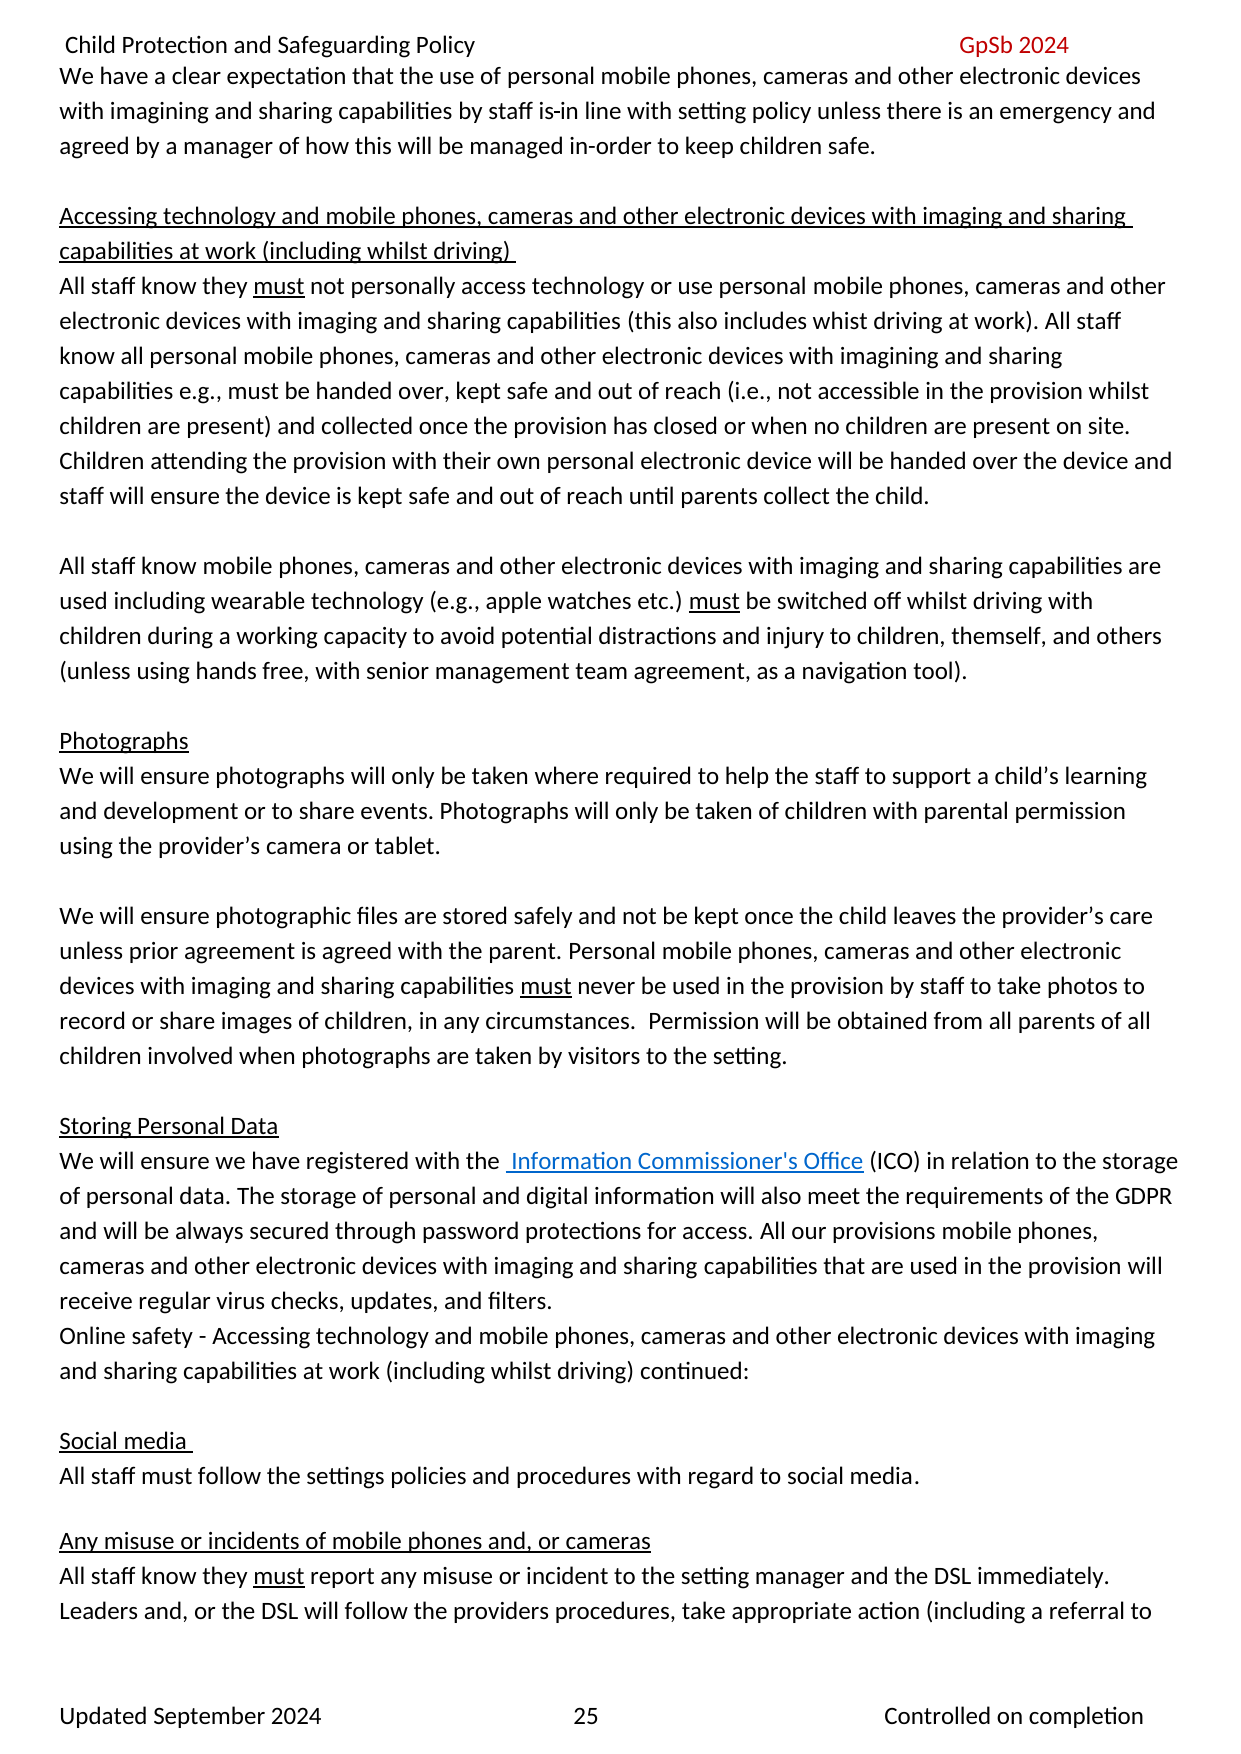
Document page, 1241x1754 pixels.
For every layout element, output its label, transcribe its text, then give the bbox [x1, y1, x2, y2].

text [59, 1561, 1181, 1626]
text Online safety - Accessing technology and mobile phones, cameras and other electronic devices with imaging and sharing capabilities at work (including whilst driving) continued: [59, 1320, 1181, 1386]
text All staff know mobile phones, cameras and other electronic devices with imaging and sharing capabilities are used including wearable technology (e.g., apple watches etc.) must be switched off whilst driving with children during a working capacity to avoid potential distractions and injury to children, themself, and others (unless using hands free, with senior management team agreement, as a navigation tool). [59, 550, 1181, 686]
text All staff must follow the settings policies and procedures with regard to social media. [59, 1460, 1181, 1491]
text We will ensure photographic files are stored safely and not be kept once the child leaves the provider’s care unless prior agreement is agreed with the parent. Personal mobile phones, cameras and other electronic devices with imaging and sharing capabilities must never be used in the provision by staff to take photos to record or share images of children, in any circumstances. Permission will be obtained from all parents of all children involved when photographs are taken by visitors to the setting. [59, 900, 1181, 1071]
text Photographs [59, 725, 1181, 756]
text Accessing technology and mobile phones, cameras and other electronic devices with imaging and sharing capabilities at work (including whilst driving) [59, 200, 1181, 266]
text We have a clear expectation that the use of personal mobile phones, cameras and other electronic devices with imagining and sharing capabilities by staff is in line with setting policy unless there is an emergency and agreed by a manager of how this will be managed in-order to keep children safe. [59, 60, 1181, 161]
text We will ensure we have registered with the Information Commissioner's Office (ICO) in relation to the storage of personal data. The storage of personal and digital information will also meet the requirements of the GDPR and will be always secured through password protections for access. All our provisions mobile phones, cameras and other electronic devices with imaging and sharing capabilities that are used in the provision will receive regular virus checks, updates, and filters. [59, 1145, 1181, 1316]
text Storing Personal Data [59, 1110, 1181, 1141]
text All staff know they must not personally access technology or use personal mobile phones, cameras and other electronic devices with imaging and sharing capabilities (this also includes whist driving at work). All staff know all personal mobile phones, cameras and other electronic devices with imagining and sharing capabilities e.g., must be handed over, kept safe and out of reach (i.e., not accessible in the provision whilst children are present) and collected once the provision has closed or when no children are present on site. Children attending the provision with their own personal electronic device will be handed over the device and staff will ensure the device is kept safe and out of reach until parents collect the child. [59, 270, 1181, 511]
text Any misuse or incidents of mobile phones and, or cameras [59, 1526, 1181, 1556]
text We will ensure photographs will only be taken where required to help the staff to support a child’s learning and development or to share events. Photographs will only be taken of children with parental permission using the provider’s camera or tablet. [59, 760, 1181, 861]
text Social media [59, 1425, 1181, 1456]
